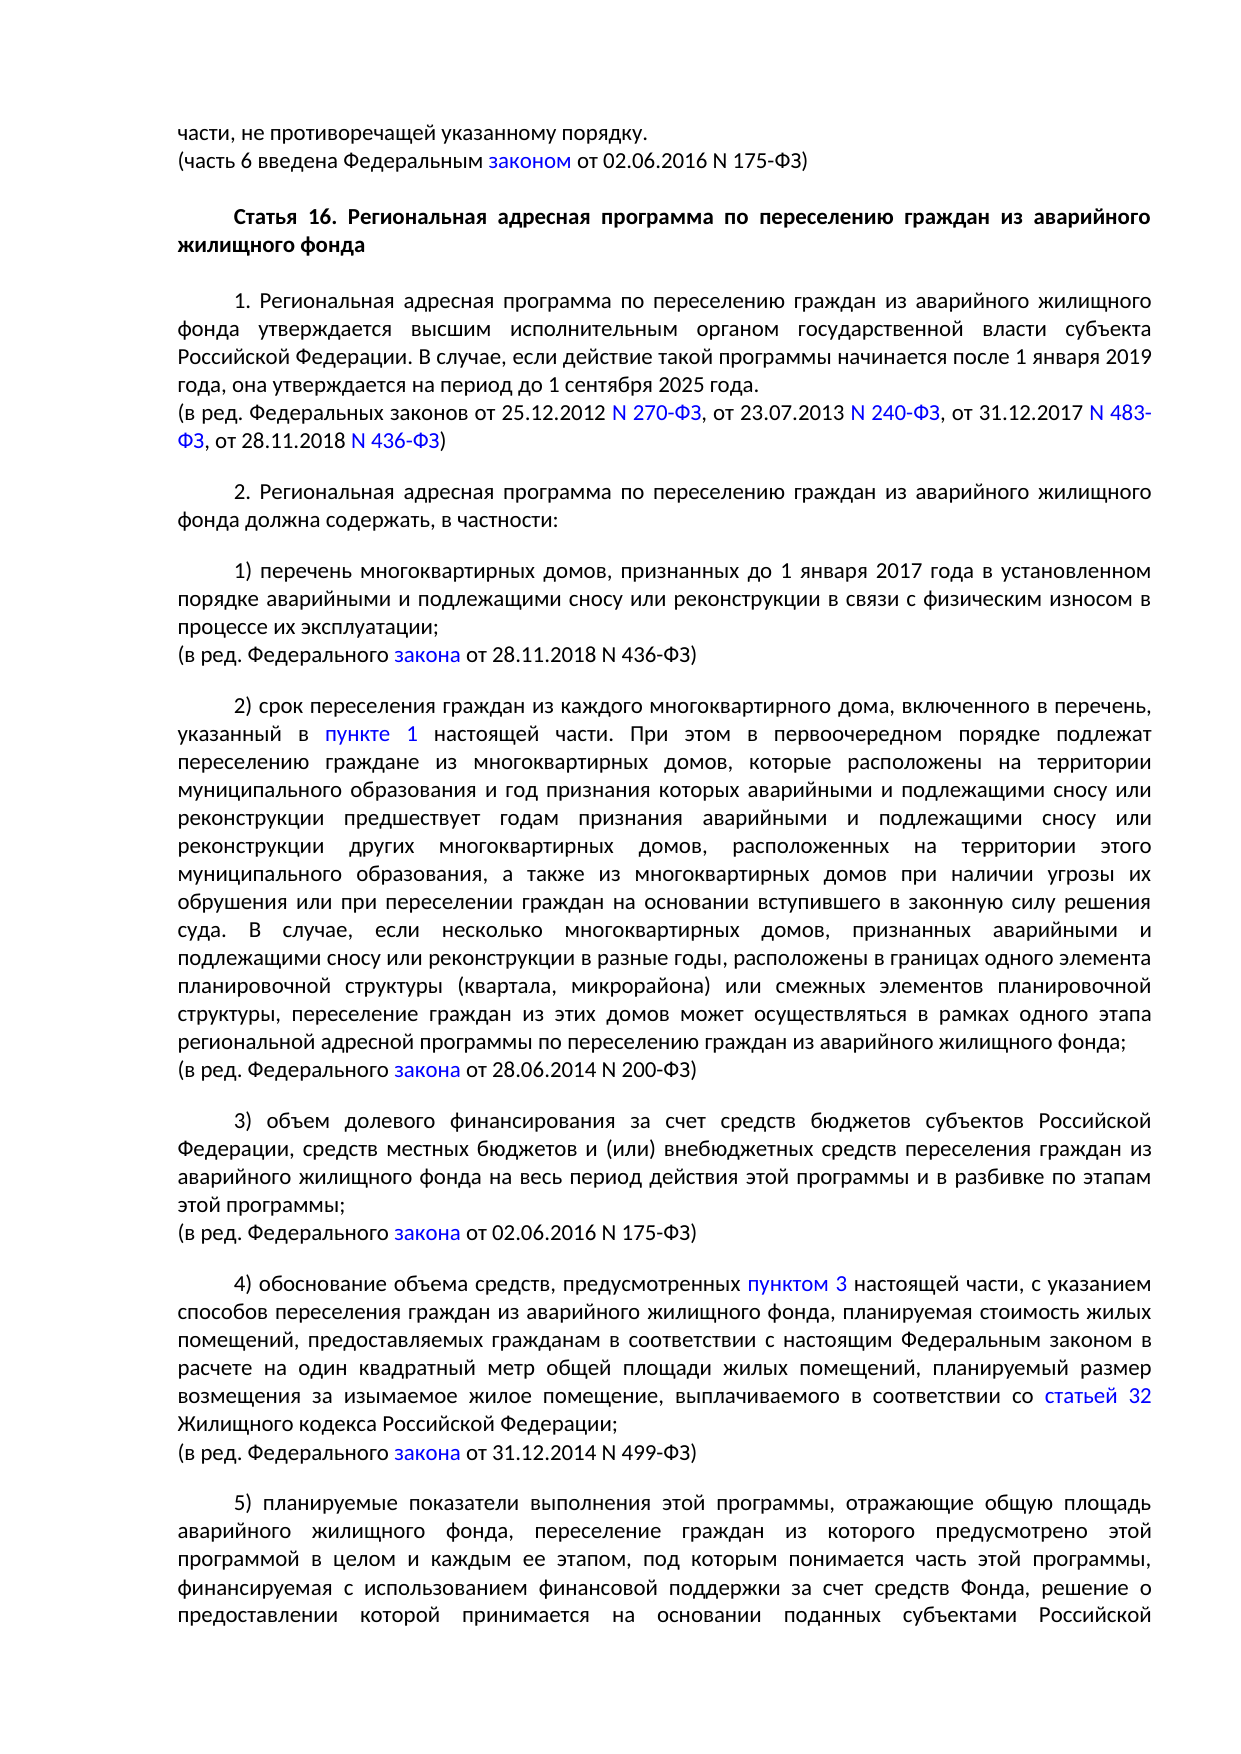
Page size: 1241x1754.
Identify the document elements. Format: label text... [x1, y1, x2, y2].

text 1. Региональная адресная программа по переселению граждан из аварийного жилищного фонда утверждается высшим исполнительным органом государственной власти субъекта Российской Федерации. В случае, если действие такой программы начинается после 1 января 2019 года, она утверждается на период до 1 сентября 2025 года. [177, 286, 1152, 398]
text (в ред. Федеральных законов от 25.12.2012 N 270-ФЗ, от 23.07.2013 N 240-ФЗ, от 31.12.2017 N 483-ФЗ, от 28.11.2018 N 436-ФЗ) [177, 398, 1152, 454]
text 4) обоснование объема средств, предусмотренных пунктом 3 настоящей части, с указанием способов переселения граждан из аварийного жилищного фонда, планируемая стоимость жилых помещений, предоставляемых гражданам в соответствии с настоящим Федеральным законом в расчете на один квадратный метр общей площади жилых помещений, планируемый размер возмещения за изымаемое жилое помещение, выплачиваемого в соответствии со статьей 32 Жилищного кодекса Российской Федерации; [177, 1269, 1152, 1438]
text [177, 118, 1152, 146]
title Статья 16. Региональная адресная программа по переселению граждан из аварийного жилищного фонда [177, 202, 1152, 258]
text (часть 6 введена Федеральным законом от 02.06.2016 N 175-ФЗ) [177, 146, 1152, 174]
text 2. Региональная адресная программа по переселению граждан из аварийного жилищного фонда должна содержать, в частности: [177, 477, 1152, 533]
text (в ред. Федерального закона от 31.12.2014 N 499-ФЗ) [177, 1438, 1152, 1466]
text (в ред. Федерального закона от 28.06.2014 N 200-ФЗ) [177, 1056, 1152, 1083]
text 2) срок переселения граждан из каждого многоквартирного дома, включенного в перечень, указанный в пункте 1 настоящей части. При этом в первоочередном порядке подлежат переселению граждане из многоквартирных домов, которые расположены на территории муниципального образования и год признания которых аварийными и подлежащими сносу или реконструкции предшествует годам признания аварийными и подлежащими сносу или реконструкции других многоквартирных домов, расположенных на территории этого муниципального образования, а также из многоквартирных домов при наличии угрозы их обрушения или при переселении граждан на основании вступившего в законную силу решения суда. В случае, если несколько многоквартирных домов, признанных аварийными и подлежащими сносу или реконструкции в разные годы, расположены в границах одного элемента планировочной структуры (квартала, микрорайона) или смежных элементов планировочной структуры, переселение граждан из этих домов может осуществляться в рамках одного этапа региональной адресной программы по переселению граждан из аварийного жилищного фонда; [177, 691, 1152, 1056]
text 3) объем долевого финансирования за счет средств бюджетов субъектов Российской Федерации, средств местных бюджетов и (или) внебюджетных средств переселения граждан из аварийного жилищного фонда на весь период действия этой программы и в разбивке по этапам этой программы; [177, 1106, 1152, 1218]
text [177, 1488, 1152, 1629]
text (в ред. Федерального закона от 28.11.2018 N 436-ФЗ) [177, 640, 1152, 668]
text 1) перечень многоквартирных домов, признанных до 1 января 2017 года в установленном порядке аварийными и подлежащими сносу или реконструкции в связи с физическим износом в процессе их эксплуатации; [177, 556, 1152, 640]
text (в ред. Федерального закона от 02.06.2016 N 175-ФЗ) [177, 1218, 1152, 1247]
